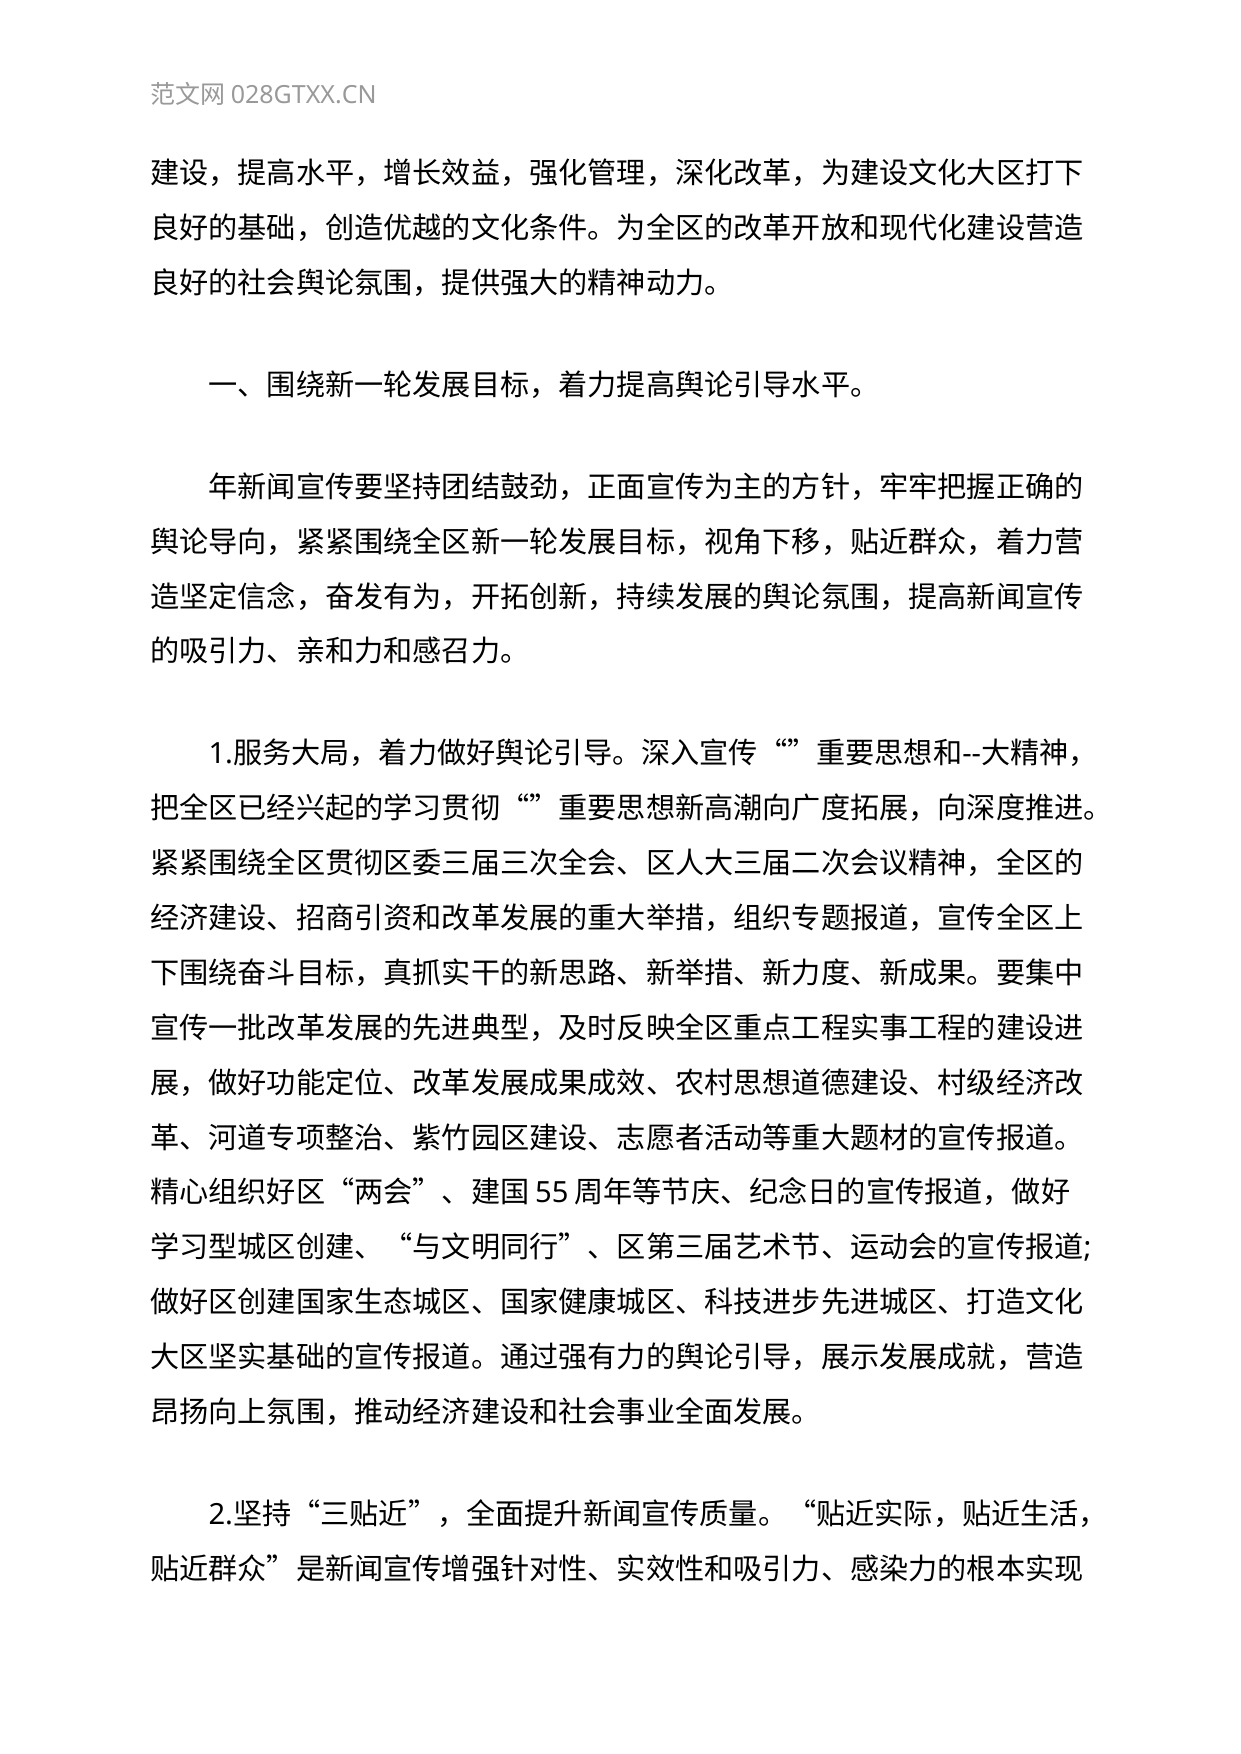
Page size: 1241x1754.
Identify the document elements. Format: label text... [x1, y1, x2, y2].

text 一、围绕新一轮发展目标，着力提高舆论引导水平。 [150, 362, 1090, 404]
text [150, 1491, 1090, 1588]
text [150, 150, 1090, 302]
text 1.服务大局，着力做好舆论引导。深入宣传“”重要思想和--大精神，把全区已经兴起的学习贯彻“”重要思想新高潮向广度拓展，向深度推进。紧紧围绕全区贯彻区委三届三次全会、区人大三届二次会议精神，全区的经济建设、招商引资和改革发展的重大举措，组织专题报道，宣传全区上下围绕奋斗目标，真抓实干的新思路、新举措、新力度、新成果。要集中宣传一批改革发展的先进典型，及时反映全区重点工程实事工程的建设进展，做好功能定位、改革发展成果成效、农村思想道德建设、村级经济改革、河道专项整治、紫竹园区建设、志愿者活动等重大题材的宣传报道。精心组织好区“两会”、建国55周年等节庆、纪念日的宣传报道，做好学习型城区创建、“与文明同行”、区第三届艺术节、运动会的宣传报道;做好区创建国家生态城区、国家健康城区、科技进步先进城区、打造文化大区坚实基础的宣传报道。通过强有力的舆论引导，展示发展成就，营造昂扬向上氛围，推动经济建设和社会事业全面发展。 [150, 730, 1090, 1431]
text 年新闻宣传要坚持团结鼓劲，正面宣传为主的方针，牢牢把握正确的舆论导向，紧紧围绕全区新一轮发展目标，视角下移，贴近群众，着力营造坚定信念，奋发有为，开拓创新，持续发展的舆论氛围，提高新闻宣传的吸引力、亲和力和感召力。 [150, 463, 1090, 670]
